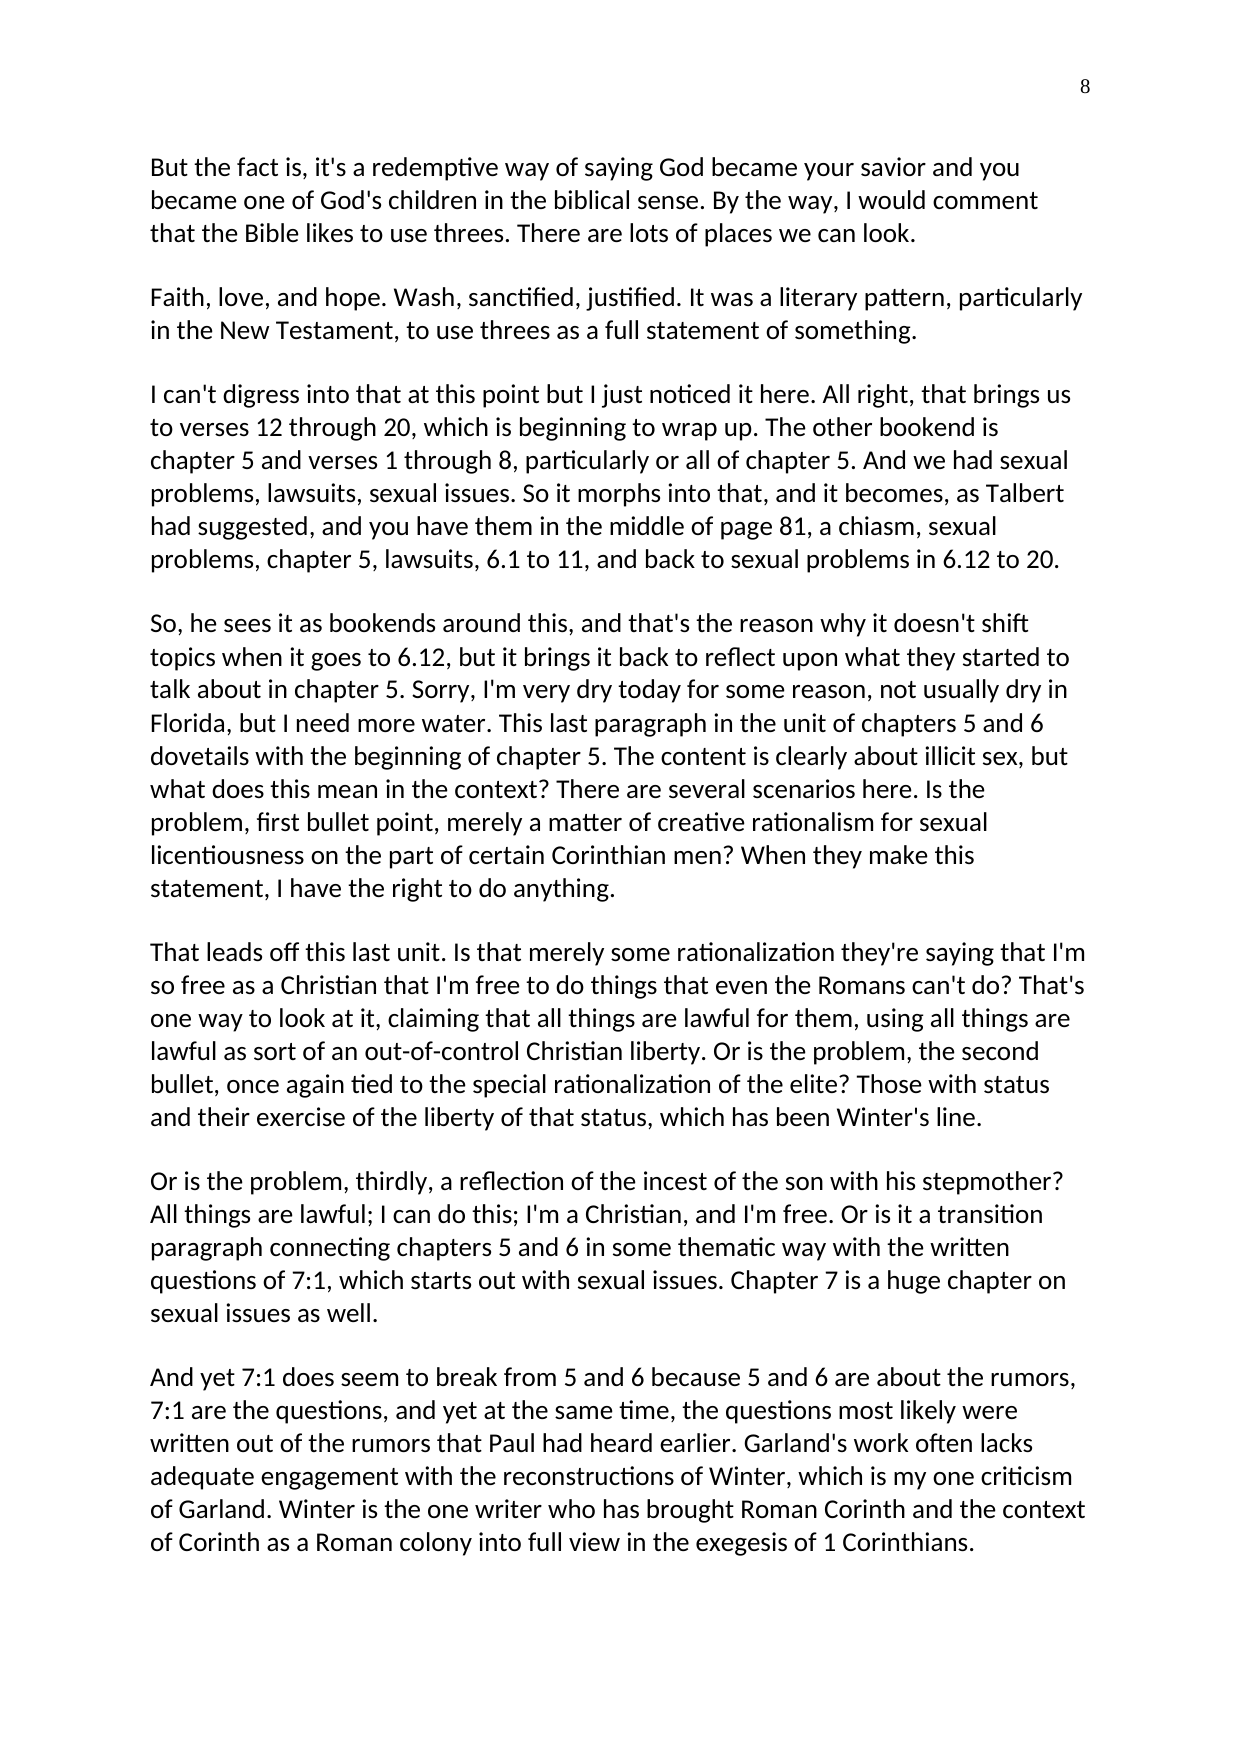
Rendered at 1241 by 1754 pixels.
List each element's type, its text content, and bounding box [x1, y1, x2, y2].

text But the fact is, it's a redemptive way of saying God became your savior and you became one of God's children in the biblical sense. By the way, I would comment that the Bible likes to use threes. There are lots of places we can look. [150, 150, 1090, 249]
text And yet 7:1 does seem to break from 5 and 6 because 5 and 6 are about the rumors, 7:1 are the questions, and yet at the same time, the questions most likely were written out of the rumors that Paul had heard earlier. Garland's work often lacks adequate engagement with the reconstructions of Winter, which is my one criticism of Garland. Winter is the one writer who has brought Roman Corinth and the context of Corinth as a Roman colony into full view in the exegesis of 1 Corinthians. [150, 1361, 1090, 1559]
text So, he sees it as bookends around this, and that's the reason why it doesn't shift topics when it goes to 6.12, but it brings it back to reflect upon what they started to talk about in chapter 5. Sorry, I'm very dry today for some reason, not usually dry in Florida, but I need more water. This last paragraph in the unit of chapters 5 and 6 dovetails with the beginning of chapter 5. The content is clearly about illicit sex, but what does this mean in the context? There are several scenarios here. Is the problem, first bullet point, merely a matter of creative rationalism for sexual licentiousness on the part of certain Corinthian men? When they make this statement, I have the right to do anything. [150, 607, 1090, 904]
text Faith, love, and hope. Wash, sanctified, justified. It was a literary pattern, particularly in the New Testament, to use threes as a full statement of something. [150, 280, 1090, 346]
text I can't digress into that at this point but I just noticed it here. All right, that brings us to verses 12 through 20, which is beginning to wrap up. The other bookend is chapter 5 and verses 1 through 8, particularly or all of chapter 5. And we had sexual problems, lawsuits, sexual issues. So it morphs into that, and it becomes, as Talbert had suggested, and you have them in the middle of page 81, a chiasm, sexual problems, chapter 5, lawsuits, 6.1 to 11, and back to sexual problems in 6.12 to 20. [150, 377, 1090, 576]
text That leads off this last unit. Is that merely some rationalization they're saying that I'm so free as a Christian that I'm free to do things that even the Romans can't do? That's one way to look at it, claiming that all things are lawful for them, using all things are lawful as sort of an out-of-control Christian liberty. Or is the problem, the second bullet, once again tied to the special rationalization of the elite? Those with status and their exercise of the liberty of that status, which has been Winter's line. [150, 935, 1090, 1133]
text Or is the problem, thirdly, a reflection of the incest of the son with his stepmother? All things are lawful; I can do this; I'm a Christian, and I'm free. Or is it a transition paragraph connecting chapters 5 and 6 in some thematic way with the written questions of 7:1, which starts out with sexual issues. Chapter 7 is a huge chapter on sexual issues as well. [150, 1164, 1090, 1329]
